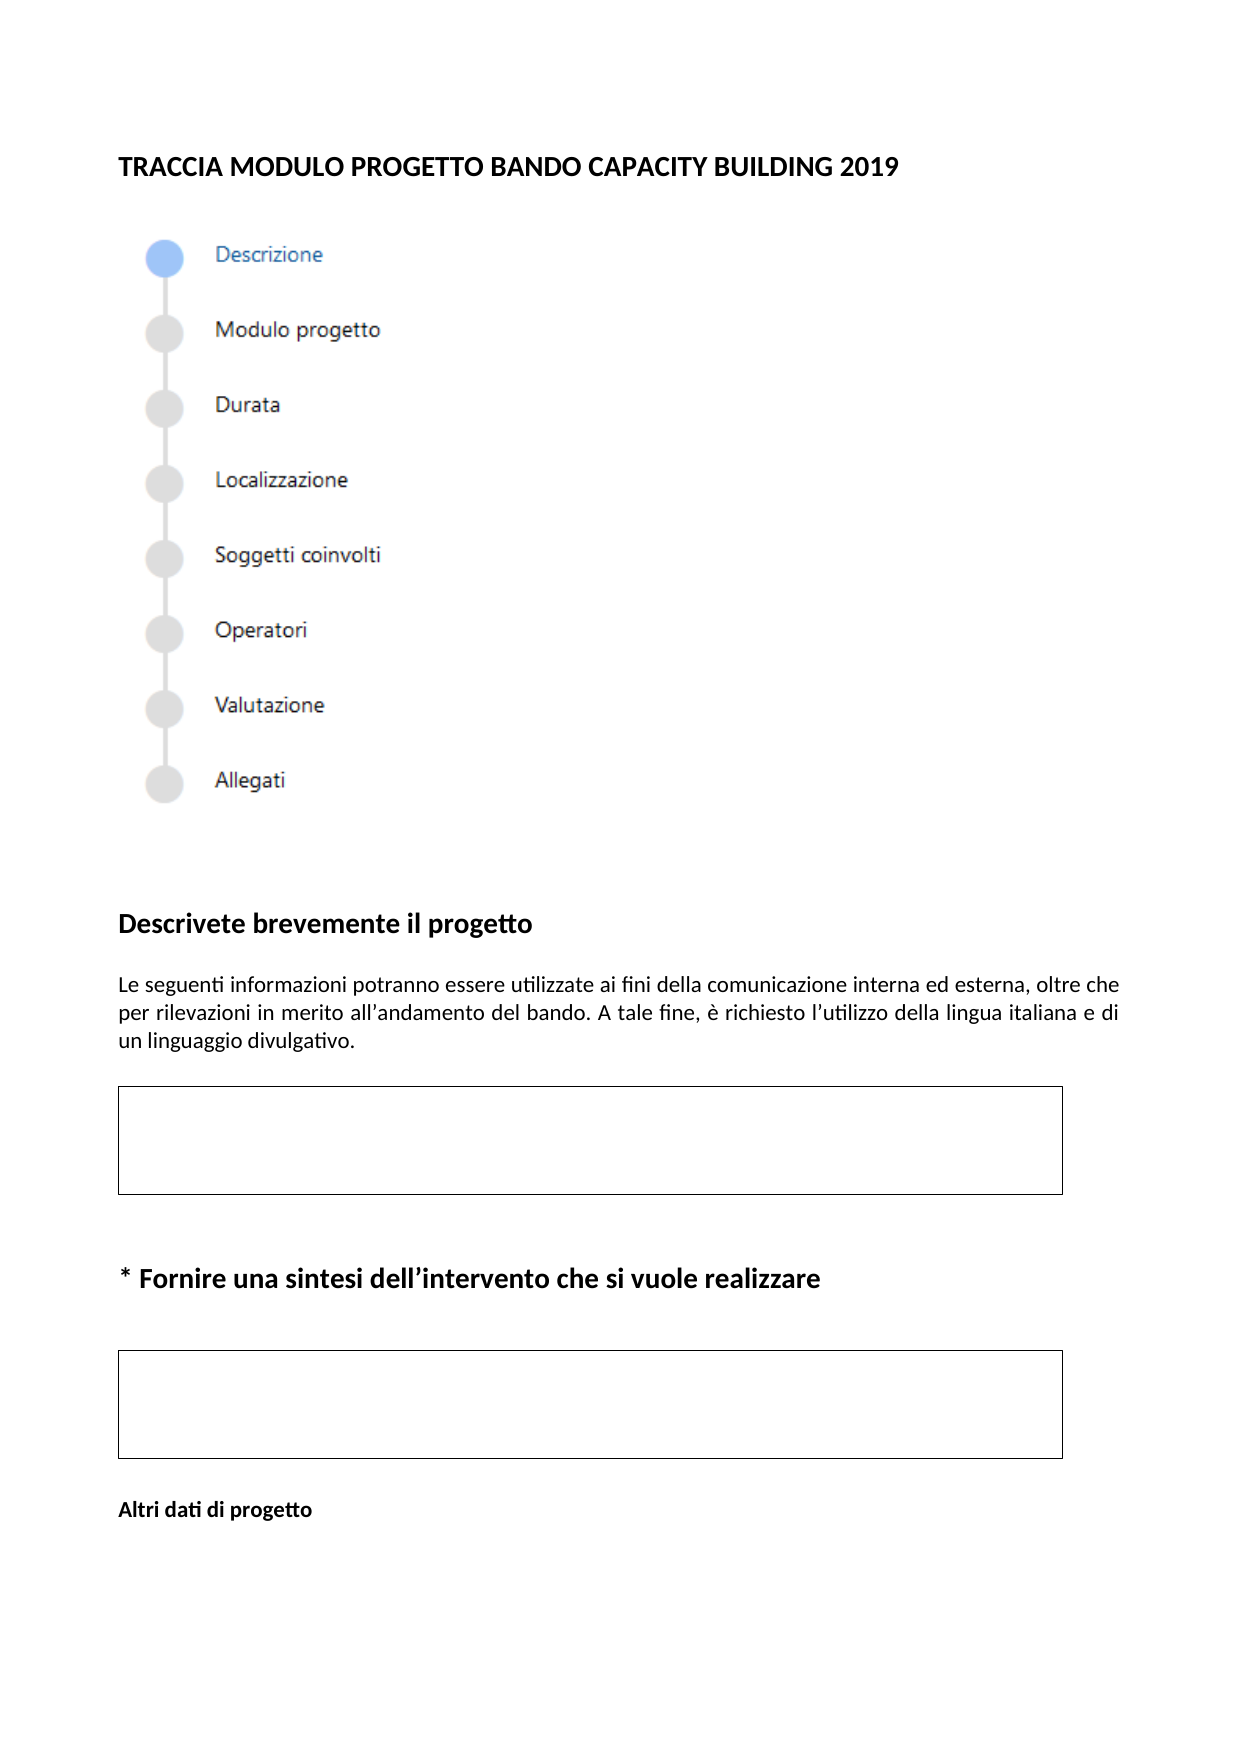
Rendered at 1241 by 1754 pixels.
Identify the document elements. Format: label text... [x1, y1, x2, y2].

text TRACCIA MODULO PROGETTO BANDO CAPACITY BUILDING 2019 [118, 148, 1122, 183]
text * Fornire una sintesi dell’intervento che si vuole realizzare [118, 1260, 1122, 1296]
text Le seguenti informazioni potranno essere utilizzate ai fini della comunicazione interna ed esterna, oltre che per rilevazioni in merito all’andamento del bando. A tale fine, è richiesto l’utilizzo della lingua italiana e di un linguaggio divulgativo. [118, 970, 1122, 1054]
text Altri dati di progetto [118, 1496, 1122, 1523]
text Descrivete brevemente il progetto [118, 905, 1122, 941]
picture [118, 212, 403, 819]
